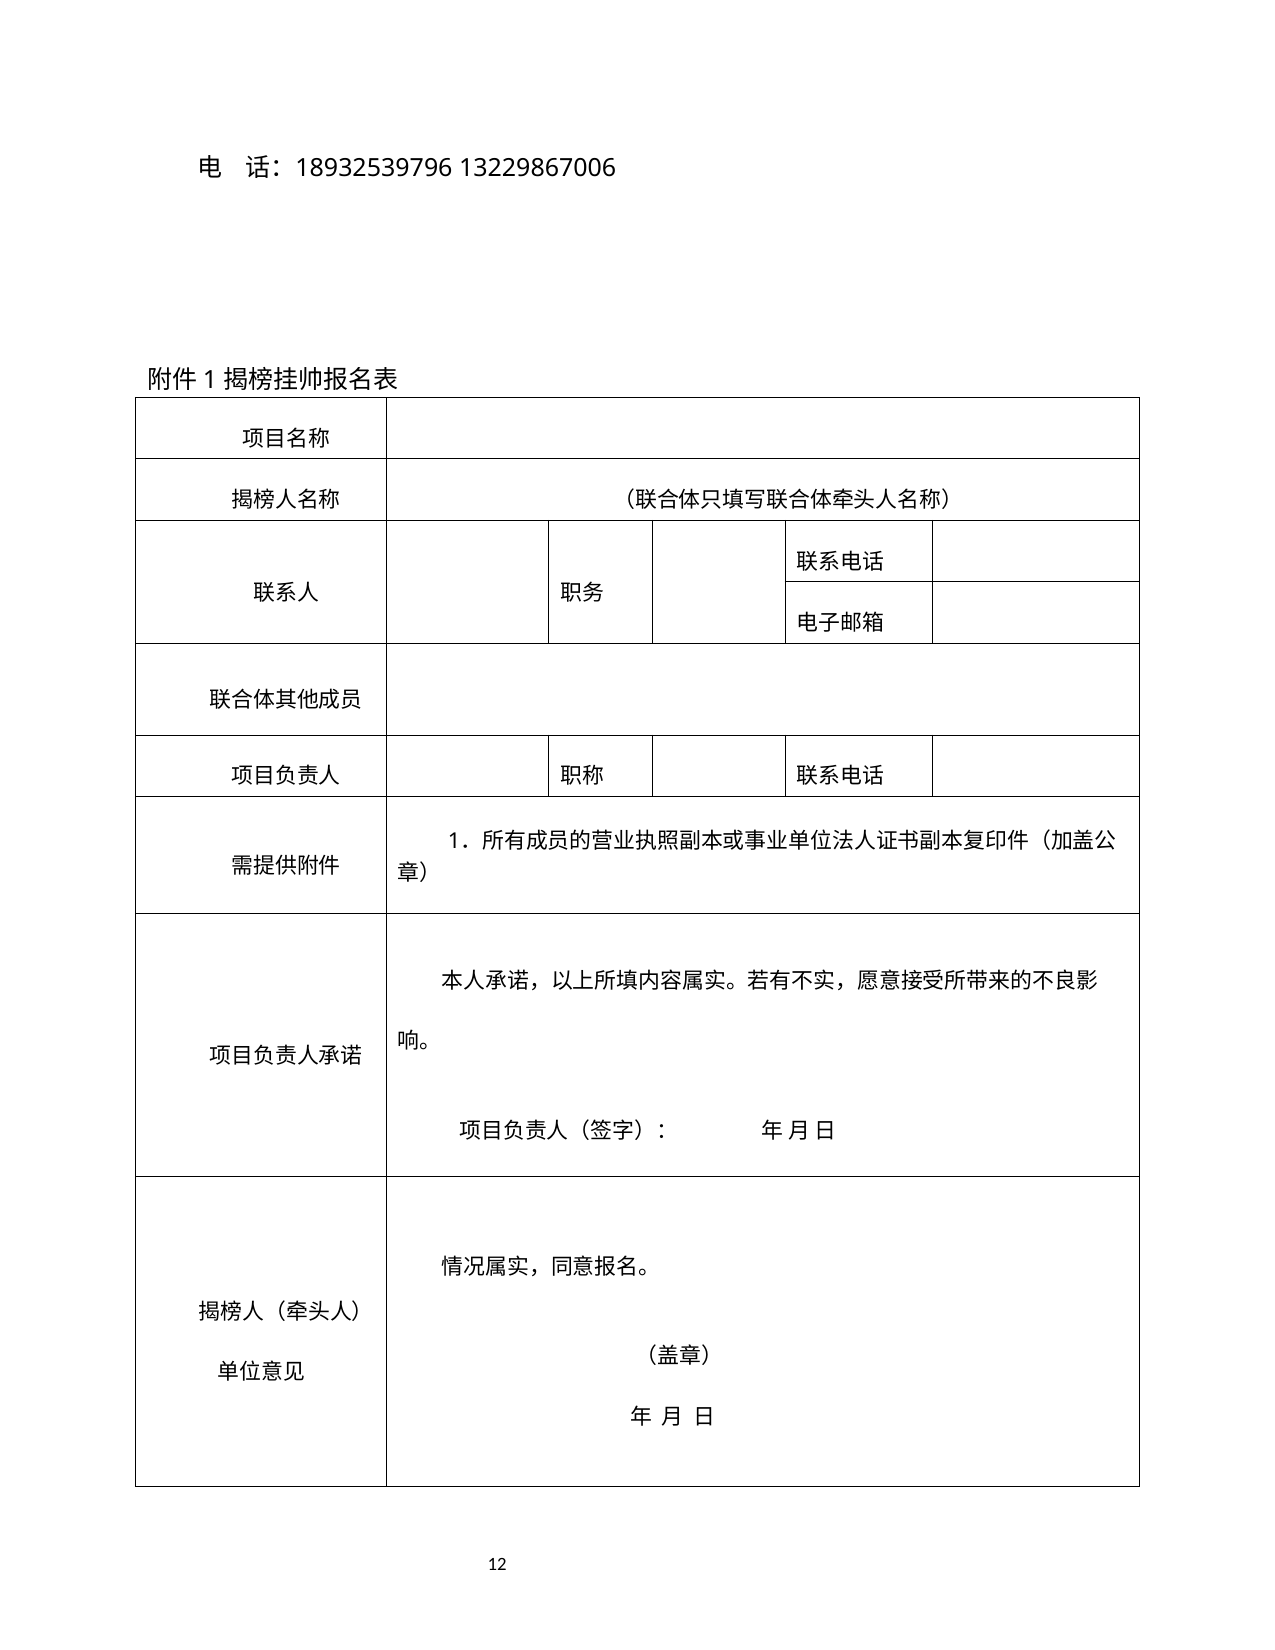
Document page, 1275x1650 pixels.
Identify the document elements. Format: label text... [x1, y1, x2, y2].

table_cell [933, 582, 1139, 643]
table_cell 项目负责人承诺 [136, 914, 386, 1176]
text 电 话：18932539796 13229867006 [148, 148, 1127, 184]
text 附件1 揭榜挂帅报名表 [148, 355, 1127, 397]
table_cell [653, 736, 785, 796]
table_cell 情况属实，同意报名。 （盖章） 年 月 日 [387, 1177, 1139, 1486]
table_cell [387, 736, 548, 796]
table_cell [933, 521, 1139, 581]
table_cell 项目负责人 [136, 736, 386, 796]
table_cell 联系人 [136, 521, 386, 643]
table_cell 需提供附件 [136, 797, 386, 913]
table_cell 职称 [549, 736, 652, 796]
table_cell 揭榜人（牵头人）单位意见 [136, 1177, 386, 1486]
table_cell 1．所有成员的营业执照副本或事业单位法人证书副本复印件（加盖公章） [387, 797, 1139, 913]
table_header 项目名称 [136, 398, 386, 458]
table_cell 揭榜人名称 [136, 459, 386, 520]
table_cell （联合体只填写联合体牵头人名称） [387, 459, 1139, 520]
table_cell 联系电话 [786, 521, 932, 581]
table_cell [387, 644, 1139, 734]
table_cell 联系电话 [786, 736, 932, 796]
table_cell 联合体其他成员 [136, 644, 386, 734]
table_cell 职务 [549, 521, 652, 643]
table_cell [653, 521, 785, 643]
table_header [387, 398, 1139, 458]
table_cell [933, 736, 1139, 796]
table_cell [387, 521, 548, 643]
table_cell 电子邮箱 [786, 582, 932, 643]
table_cell 本人承诺，以上所填内容属实。若有不实，愿意接受所带来的不良影响。 项目负责人（签字）： 年 月 日 [387, 914, 1139, 1176]
